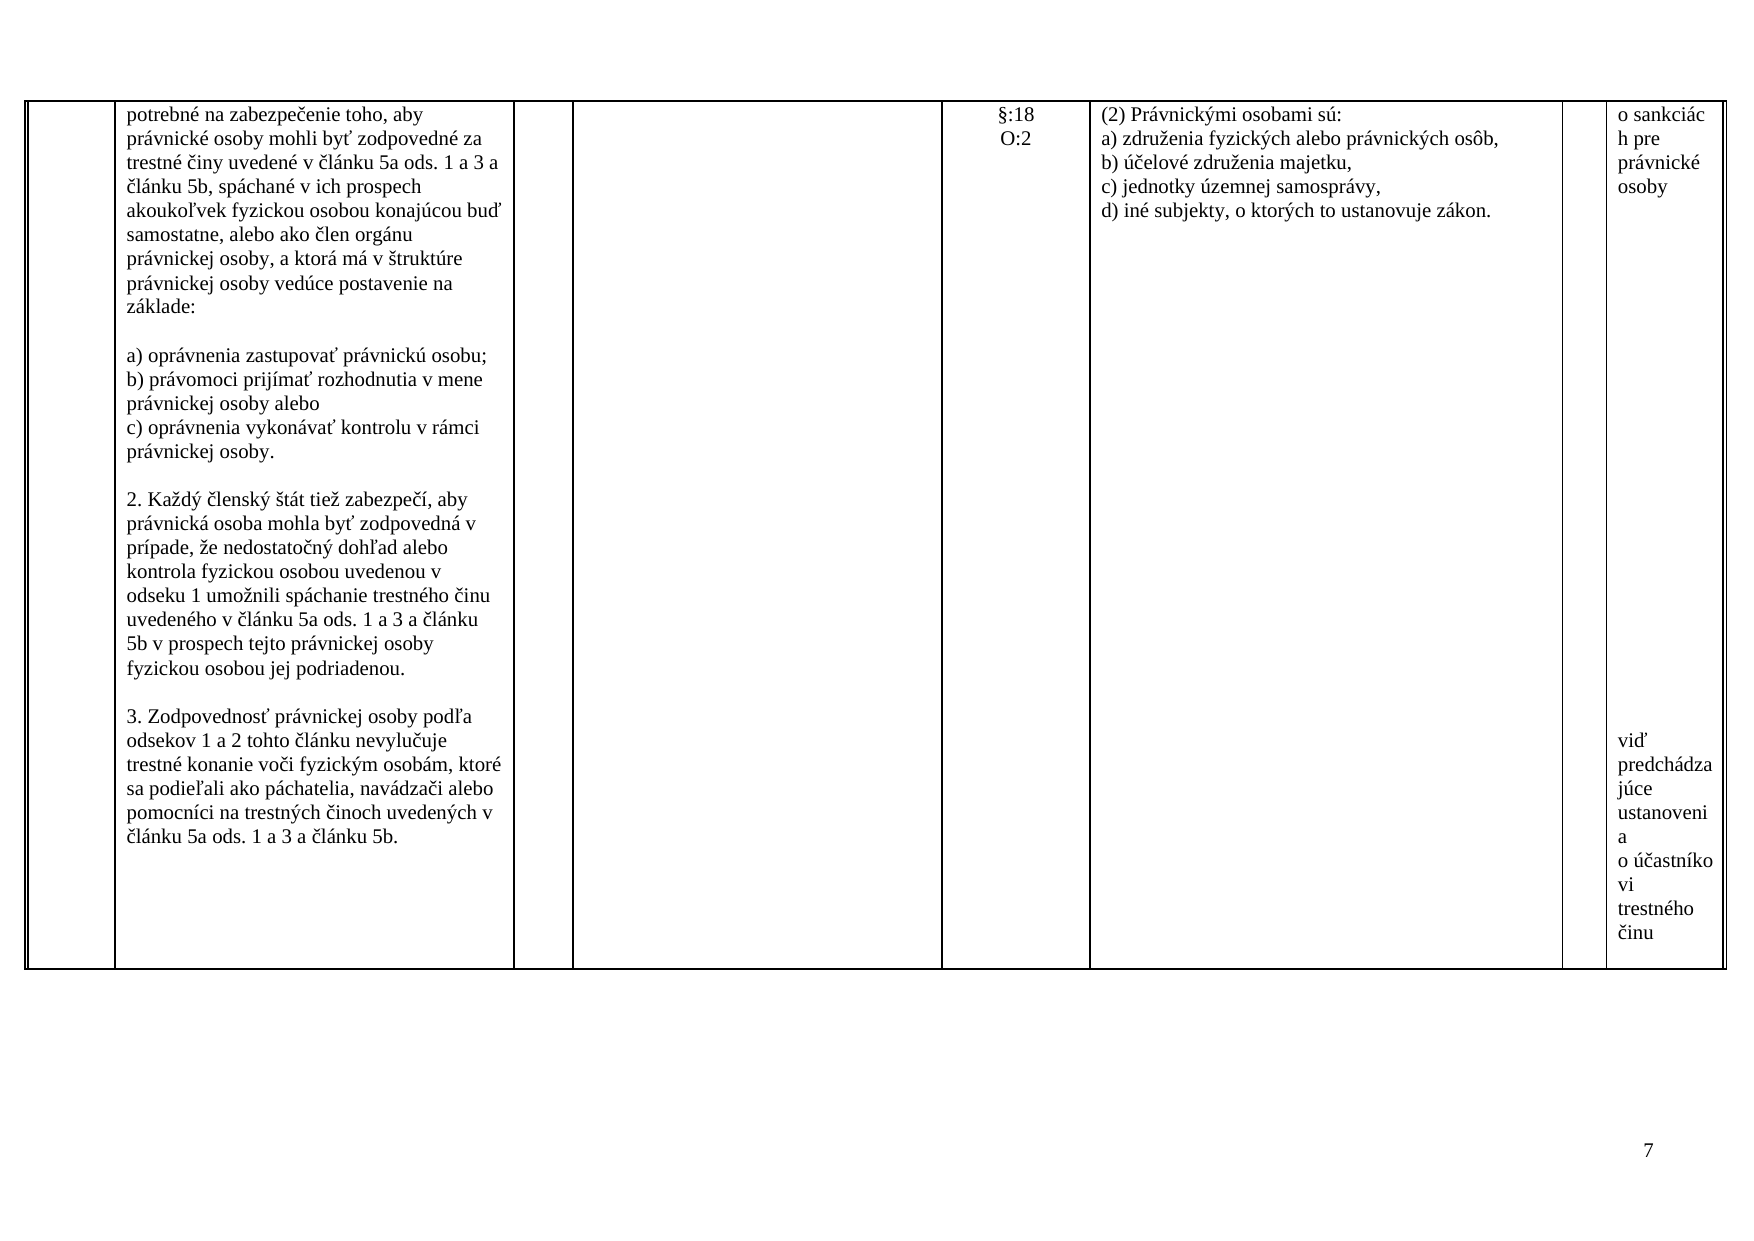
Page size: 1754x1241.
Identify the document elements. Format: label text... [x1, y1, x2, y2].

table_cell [1607, 102, 1722, 968]
table_cell N [515, 102, 572, 968]
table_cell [116, 102, 513, 968]
table_cell §:18 O:1 §:18 O:2 [943, 102, 1089, 968]
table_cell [1091, 102, 1562, 968]
table_cell Ú [1563, 102, 1606, 968]
table_cell [29, 102, 114, 968]
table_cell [574, 102, 941, 968]
